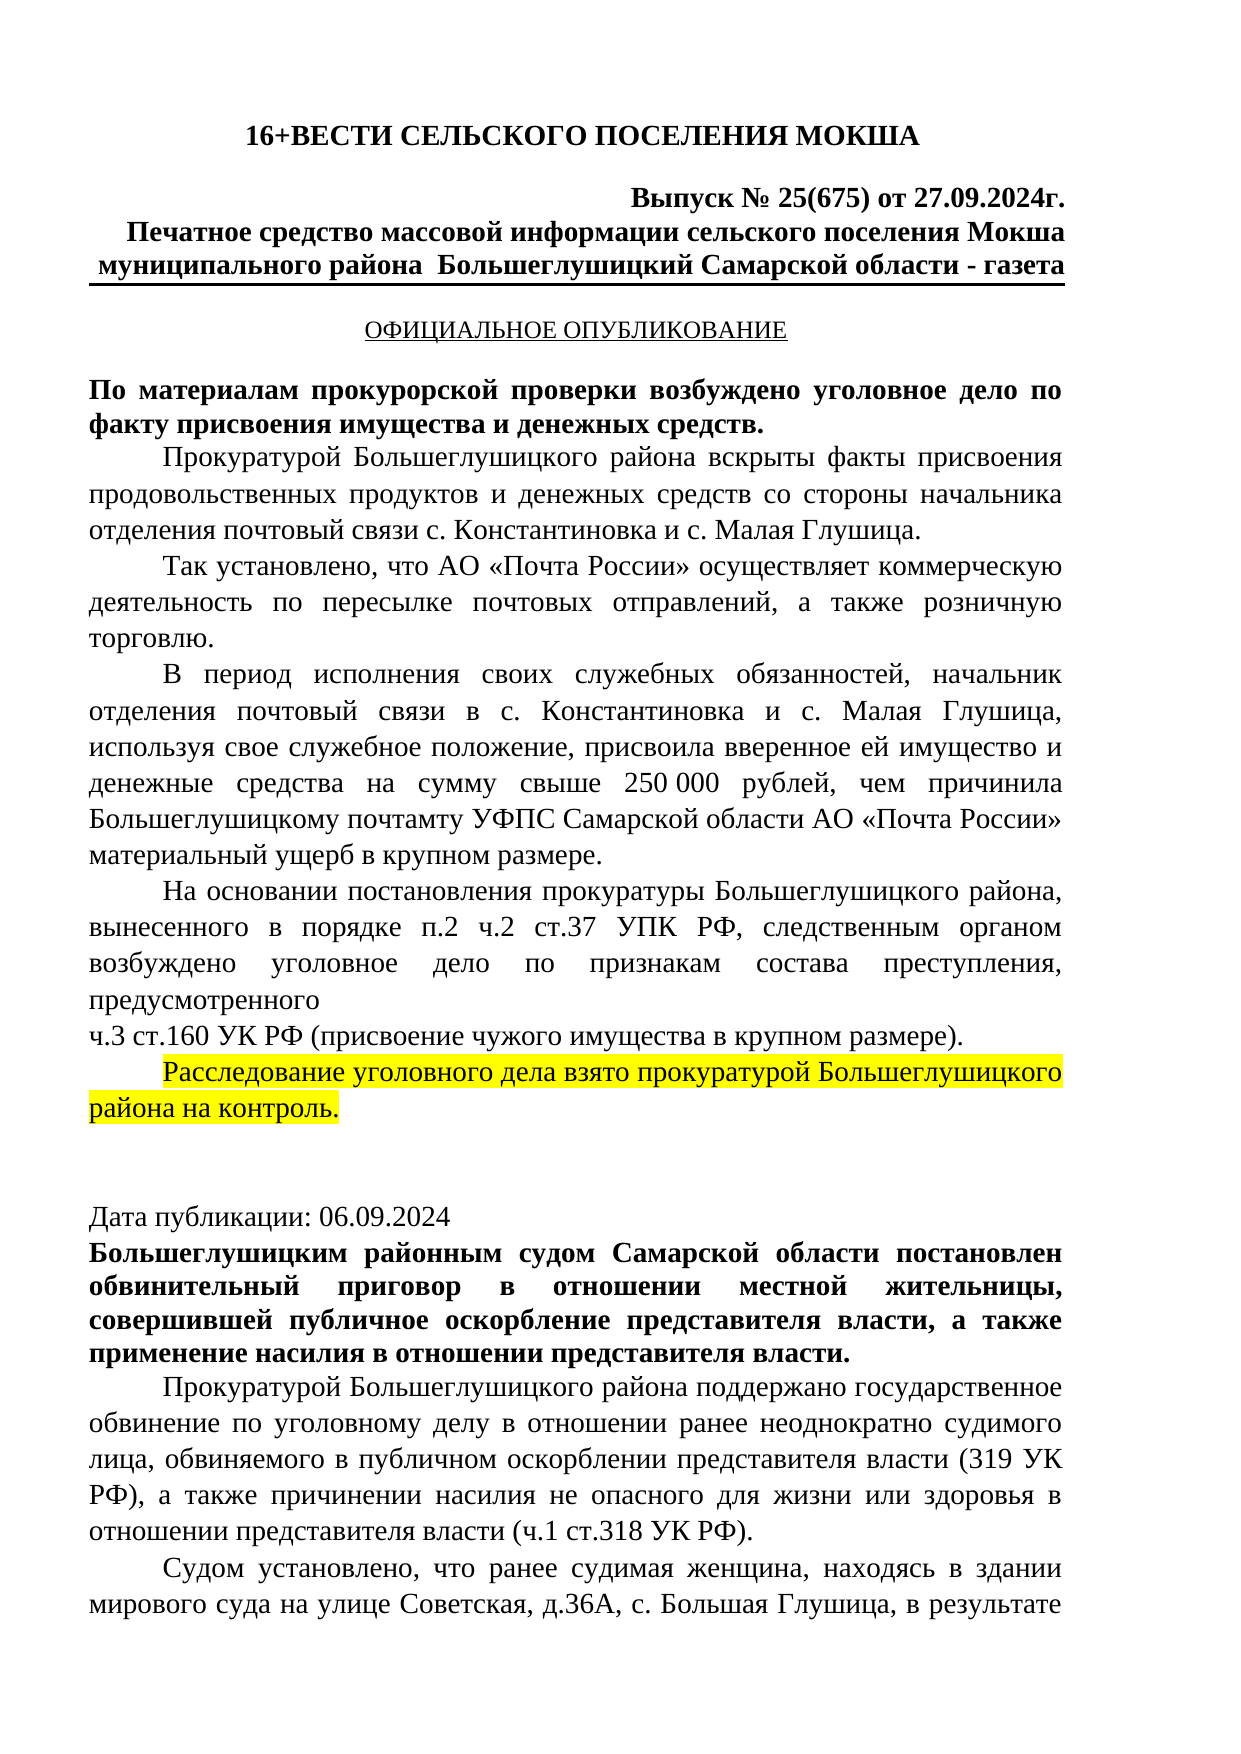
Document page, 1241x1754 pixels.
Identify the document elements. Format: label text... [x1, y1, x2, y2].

text Большеглушицким районным судом Самарской области постановлен обвинительный приговор в отношении местной жительницы, совершившей публичное оскорбление представителя власти, а также применение насилия в отношении представителя власти. [89, 1235, 1063, 1369]
text Дата публикации: 06.09.2024 [89, 1199, 1063, 1232]
text ОФИЦИАЛЬНОЕ ОПУБЛИКОВАНИЕ [89, 315, 1063, 344]
text Прокуратурой Большеглушицкого района вскрыты факты присвоения продовольственных продуктов и денежных средств со стороны начальника отделения почтовый связи с. Константиновка и с. Малая Глушица. [89, 439, 1063, 545]
text Расследование уголовного дела взято прокуратурой Большеглушицкого района на контроль. [89, 1054, 1063, 1124]
text Так установлено, что АО «Почта России» осуществляет коммерческую деятельность по пересылке почтовых отправлений, а также розничную торговлю. [89, 548, 1063, 654]
text Печатное средство массовой информации сельского поселения Мокша [89, 214, 1065, 247]
text муниципального района Большеглушицкий Самарской области - газета [89, 247, 1065, 283]
text По материалам прокурорской проверки возбуждено уголовное дело по факту присвоения имущества и денежных средств. [89, 372, 1063, 439]
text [89, 1550, 1063, 1619]
text На основании постановления прокуратуры Большеглушицкого района, вынесенного в порядке п.2 ч.2 ст.37 УПК РФ, следственным органом возбуждено уголовное дело по признакам состава преступления, предусмотренного ч.3 ст.160 УК РФ (присвоение чужого имущества в крупном размере). [89, 873, 1063, 1051]
text 16+ВЕСТИ СЕЛЬСКОГО ПОСЕЛЕНИЯ МОКША [89, 118, 1069, 152]
text В период исполнения своих служебных обязанностей, начальник отделения почтовый связи в с. Константиновка и с. Малая Глушица, используя свое служебное положение, присвоила вверенное ей имущество и денежные средства на сумму свыше 250 000 рублей, чем причинила Большеглушицкому почтамту УФПС Самарской области АО «Почта России» материальный ущерб в крупном размере. [89, 656, 1063, 871]
text Выпуск № 25(675) от 27.09.2024г. [89, 180, 1065, 214]
text Прокуратурой Большеглушицкого района поддержано государственное обвинение по уголовному делу в отношении ранее неоднократно судимого лица, обвиняемого в публичном оскорблении представителя власти (319 УК РФ), а также причинении насилия не опасного для жизни или здоровья в отношении представителя власти (ч.1 ст.318 УК РФ). [89, 1369, 1063, 1547]
